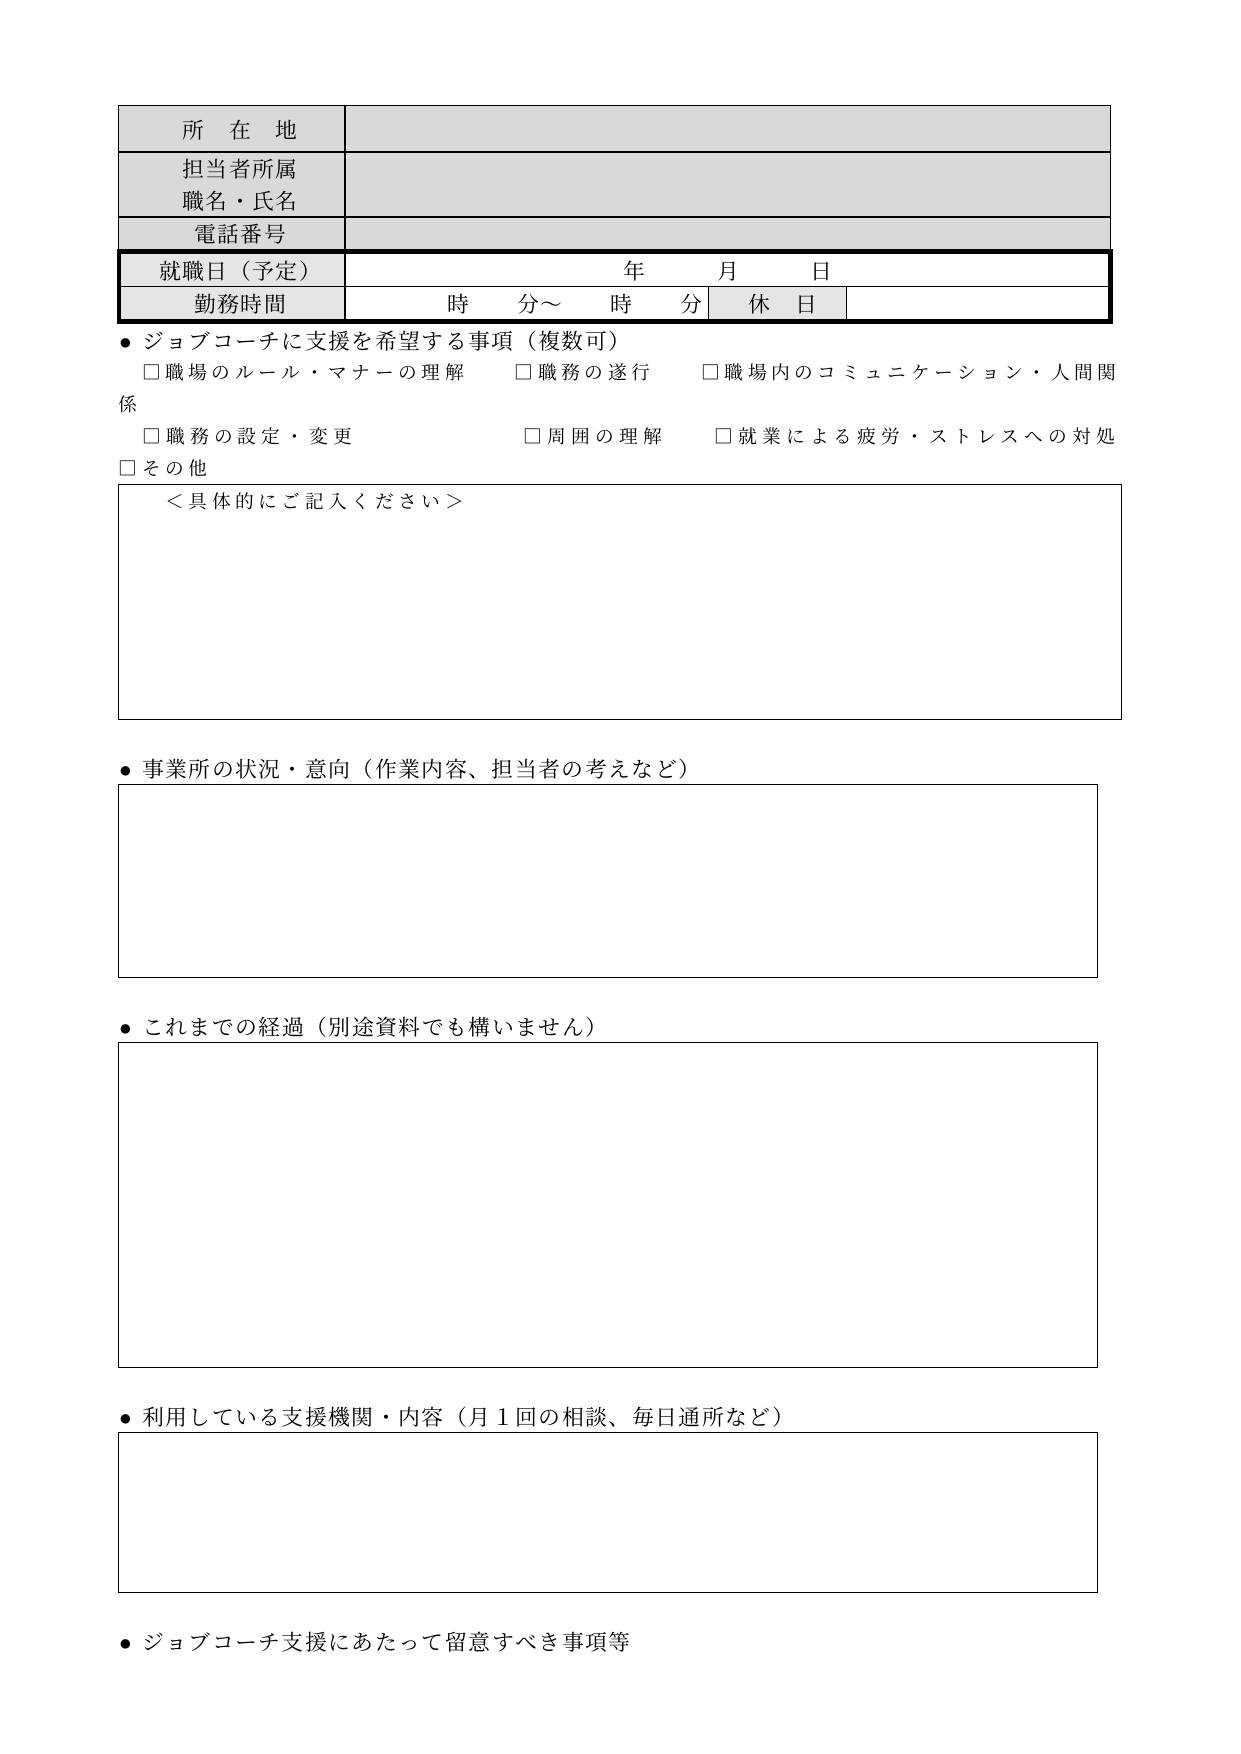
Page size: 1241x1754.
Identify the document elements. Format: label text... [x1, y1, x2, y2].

table_header [119, 1043, 1097, 1367]
table_cell 就職日（予定） [121, 254, 344, 286]
table_cell 勤務時間 [121, 287, 344, 319]
table_cell [847, 287, 1108, 319]
text ●これまでの経過（別途資料でも構いません） [118, 1009, 1122, 1042]
table_cell [346, 153, 1110, 216]
table_header [119, 785, 1097, 977]
text □職場のルール・マナーの理解 □職務の遂行 □職場内のコミュニケーション・人間関係 [118, 356, 1122, 420]
text ●利用している支援機関・内容（月１回の相談、毎日通所など） [118, 1400, 1122, 1432]
text ●ジョブコーチに支援を希望する事項（複数可） [118, 324, 1122, 356]
text □職務の設定・変更 □周囲の理解 □就業による疲労・ストレスへの対処 □その他 [118, 420, 1122, 484]
table_cell 休 日 [709, 287, 846, 319]
text ●ジョブコーチ支援にあたって留意すべき事項等 [118, 1625, 1122, 1657]
table_cell 時 分～ 時 分 [346, 287, 708, 319]
table_cell 電話番号 [119, 218, 344, 249]
text ●事業所の状況・意向（作業内容、担当者の考えなど） [118, 752, 1122, 784]
table_cell 年 月 日 [346, 254, 1108, 286]
table_header [119, 1433, 1097, 1592]
table_cell 担当者所属 職名・氏名 [119, 153, 344, 216]
table_cell 所 在 地 [119, 106, 344, 151]
table_cell [346, 106, 1110, 151]
table_header ＜具体的にご記入ください＞ [119, 485, 1121, 719]
table_cell [346, 218, 1110, 249]
